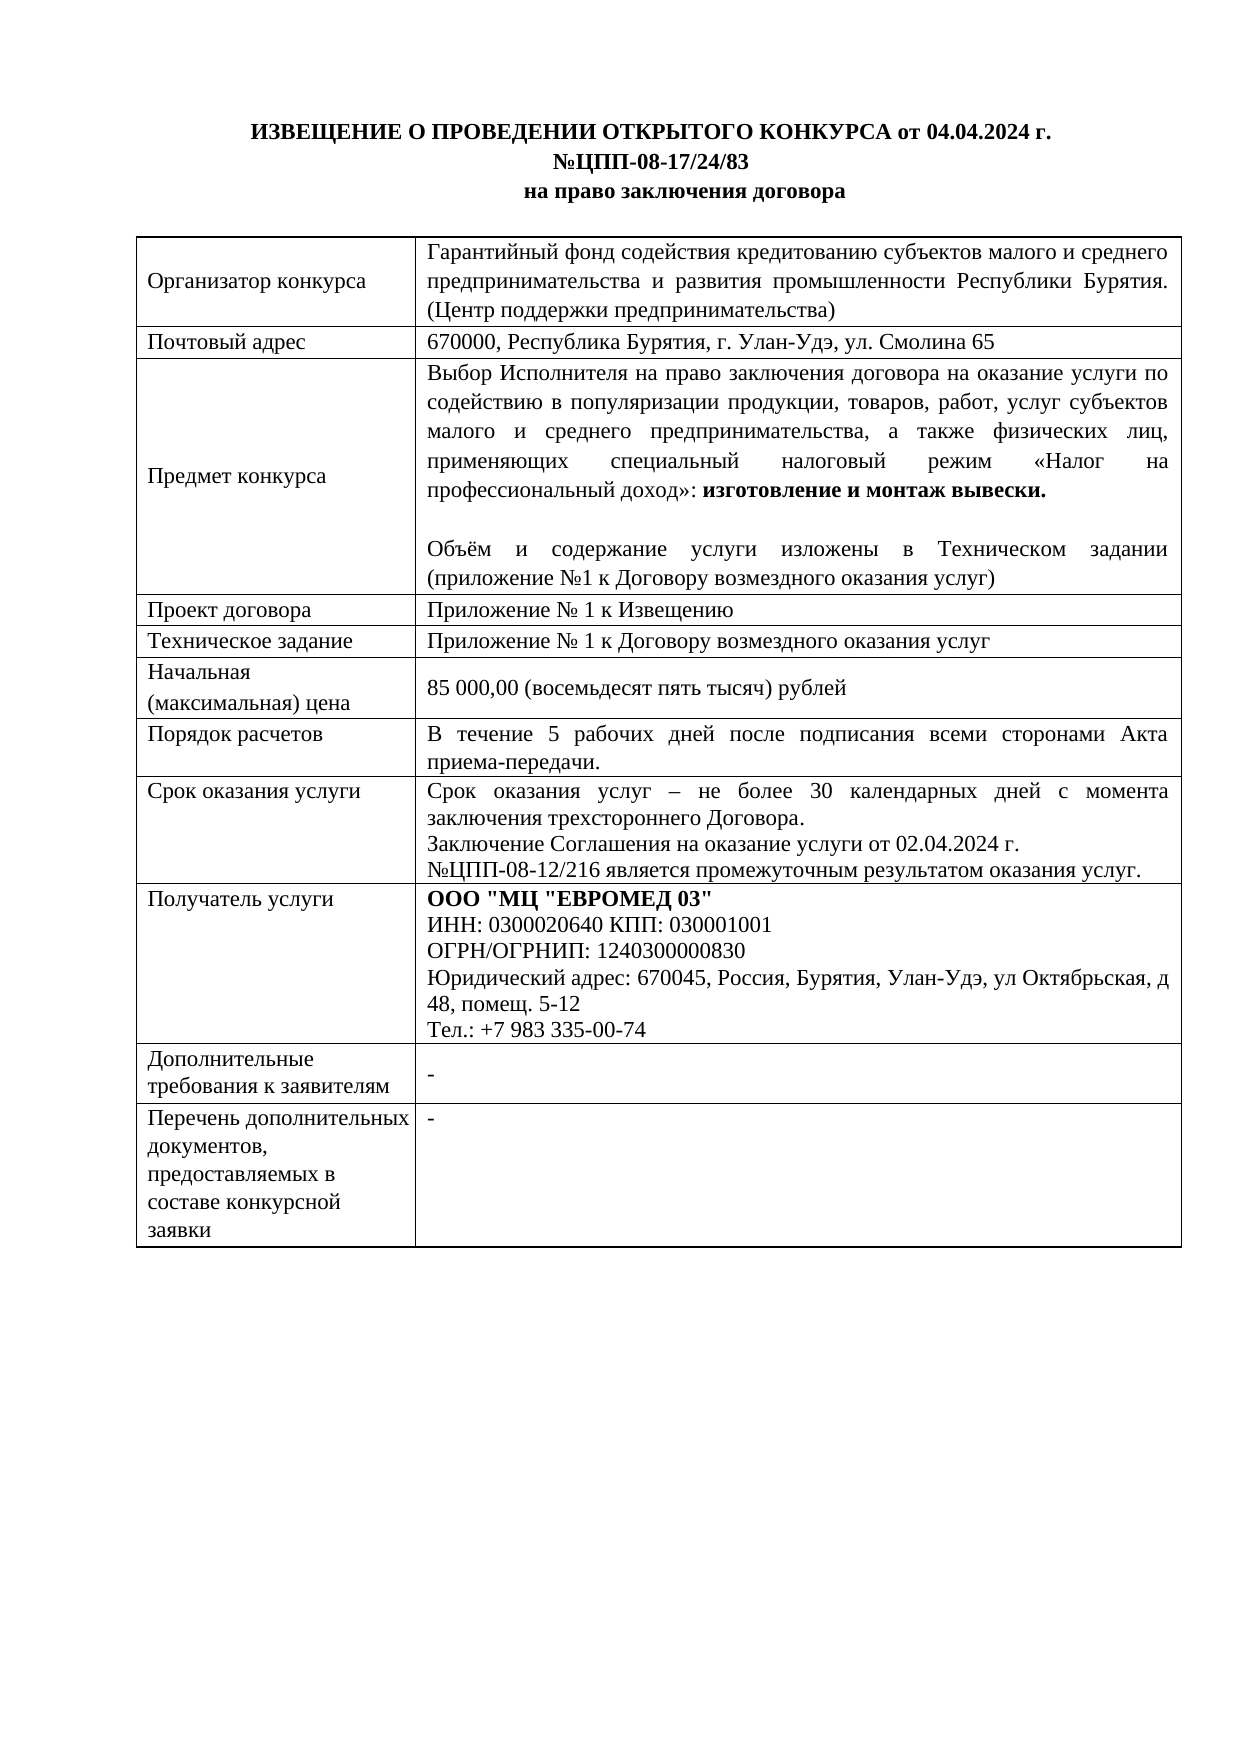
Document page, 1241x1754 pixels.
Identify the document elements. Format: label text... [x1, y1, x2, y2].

table_cell 85 000,00 (восемьдесят пять тысяч) рублей [416, 658, 1181, 718]
table_cell Почтовый адрес [137, 327, 415, 357]
table_cell Проект договора [137, 595, 415, 625]
table_cell Срок оказания услуги [137, 777, 415, 883]
table_header Организатор конкурса [137, 238, 415, 326]
table_cell Предмет конкурса [137, 359, 415, 594]
table_header Гарантийный фонд содействия кредитованию субъектов малого и среднего предпринимательства и развития промышленности Республики Бурятия. (Центр поддержки предпринимательства) [416, 238, 1181, 326]
table_cell Перечень дополнительных документов, предоставляемых в составе конкурсной заявки [137, 1104, 415, 1246]
table_cell - [416, 1104, 1181, 1246]
table_cell Дополнительные требования к заявителям [137, 1044, 415, 1103]
text ИЗВЕЩЕНИЕ О ПРОВЕДЕНИИ ОТКРЫТОГО КОНКУРСА от 04.04.2024 г. [162, 118, 1139, 144]
table_cell Выбор Исполнителя на право заключения договора на оказание услуги по содействию в популяризации продукции, товаров, работ, услуг субъектов малого и среднего предпринимательства, а также физических лиц, применяющих специальный налоговый режим «Налог на профессиональный доход»: изготовление и монтаж вывески. Объём и содержание услуги изложены в Техническом задании (приложение №1 к Договору возмездного оказания услуг) [416, 359, 1181, 594]
text №ЦПП-08-17/24/83 [162, 148, 1139, 174]
table_cell - [416, 1044, 1181, 1103]
table_cell Приложение № 1 к Договору возмездного оказания услуг [416, 626, 1181, 657]
table_cell Техническое задание [137, 626, 415, 657]
table_cell В течение 5 рабочих дней после подписания всеми сторонами Акта приема-передачи. [416, 719, 1181, 776]
table_cell Получатель услуги [137, 884, 415, 1043]
table_cell ООО "МЦ "ЕВРОМЕД 03" ИНН: 0300020640 КПП: 030001001 ОГРН/ОГРНИП: 1240300000830 Юридический адрес: 670045, Россия, Бурятия, Улан-Удэ, ул Октябрьская, д 48, помещ. 5-12 Тел.: +7 983 335-00-74 [416, 884, 1181, 1043]
table_cell Срок оказания услуг – не более 30 календарных дней с момента заключения трехстороннего Договора. Заключение Соглашения на оказание услуги от 02.04.2024 г. №ЦПП-08-12/216 является промежуточным результатом оказания услуг. [416, 777, 1181, 883]
text на право заключения договора [230, 177, 1139, 204]
table_cell Приложение № 1 к Извещению [416, 595, 1181, 625]
table_cell 670000, Республика Бурятия, г. Улан-Удэ, ул. Смолина 65 [416, 327, 1181, 357]
table_cell Порядок расчетов [137, 719, 415, 776]
table_cell Начальная (максимальная) цена [137, 658, 415, 718]
